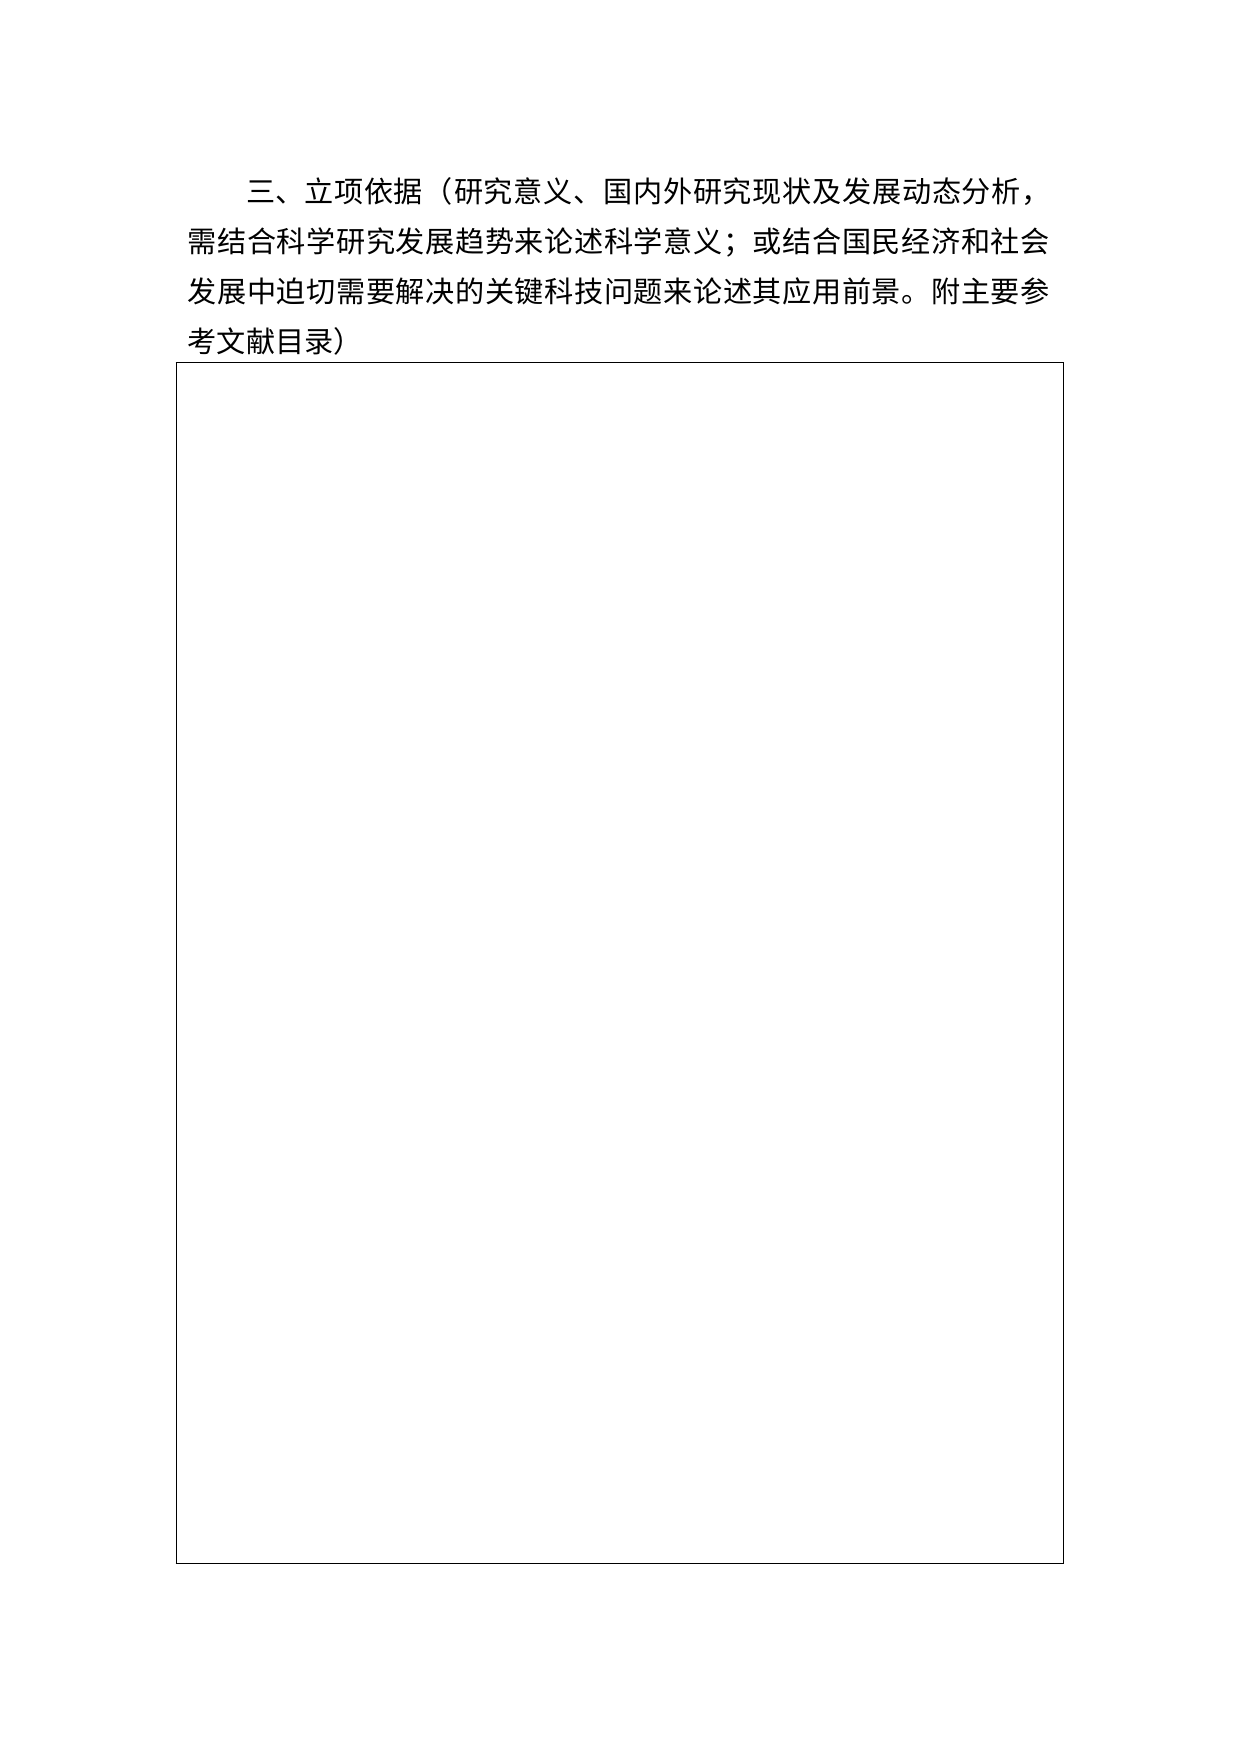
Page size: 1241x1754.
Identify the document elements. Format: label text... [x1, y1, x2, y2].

list 立项依据（研究意义、国内外研究现状及发展动态分析，需结合科学研究发展趋势来论述科学意义；或结合国民经济和社会发展中迫切需要解决的关键科技问题来论述其应用前景。附主要参考文献目录） [187, 162, 1053, 362]
table_header [177, 363, 1063, 1563]
